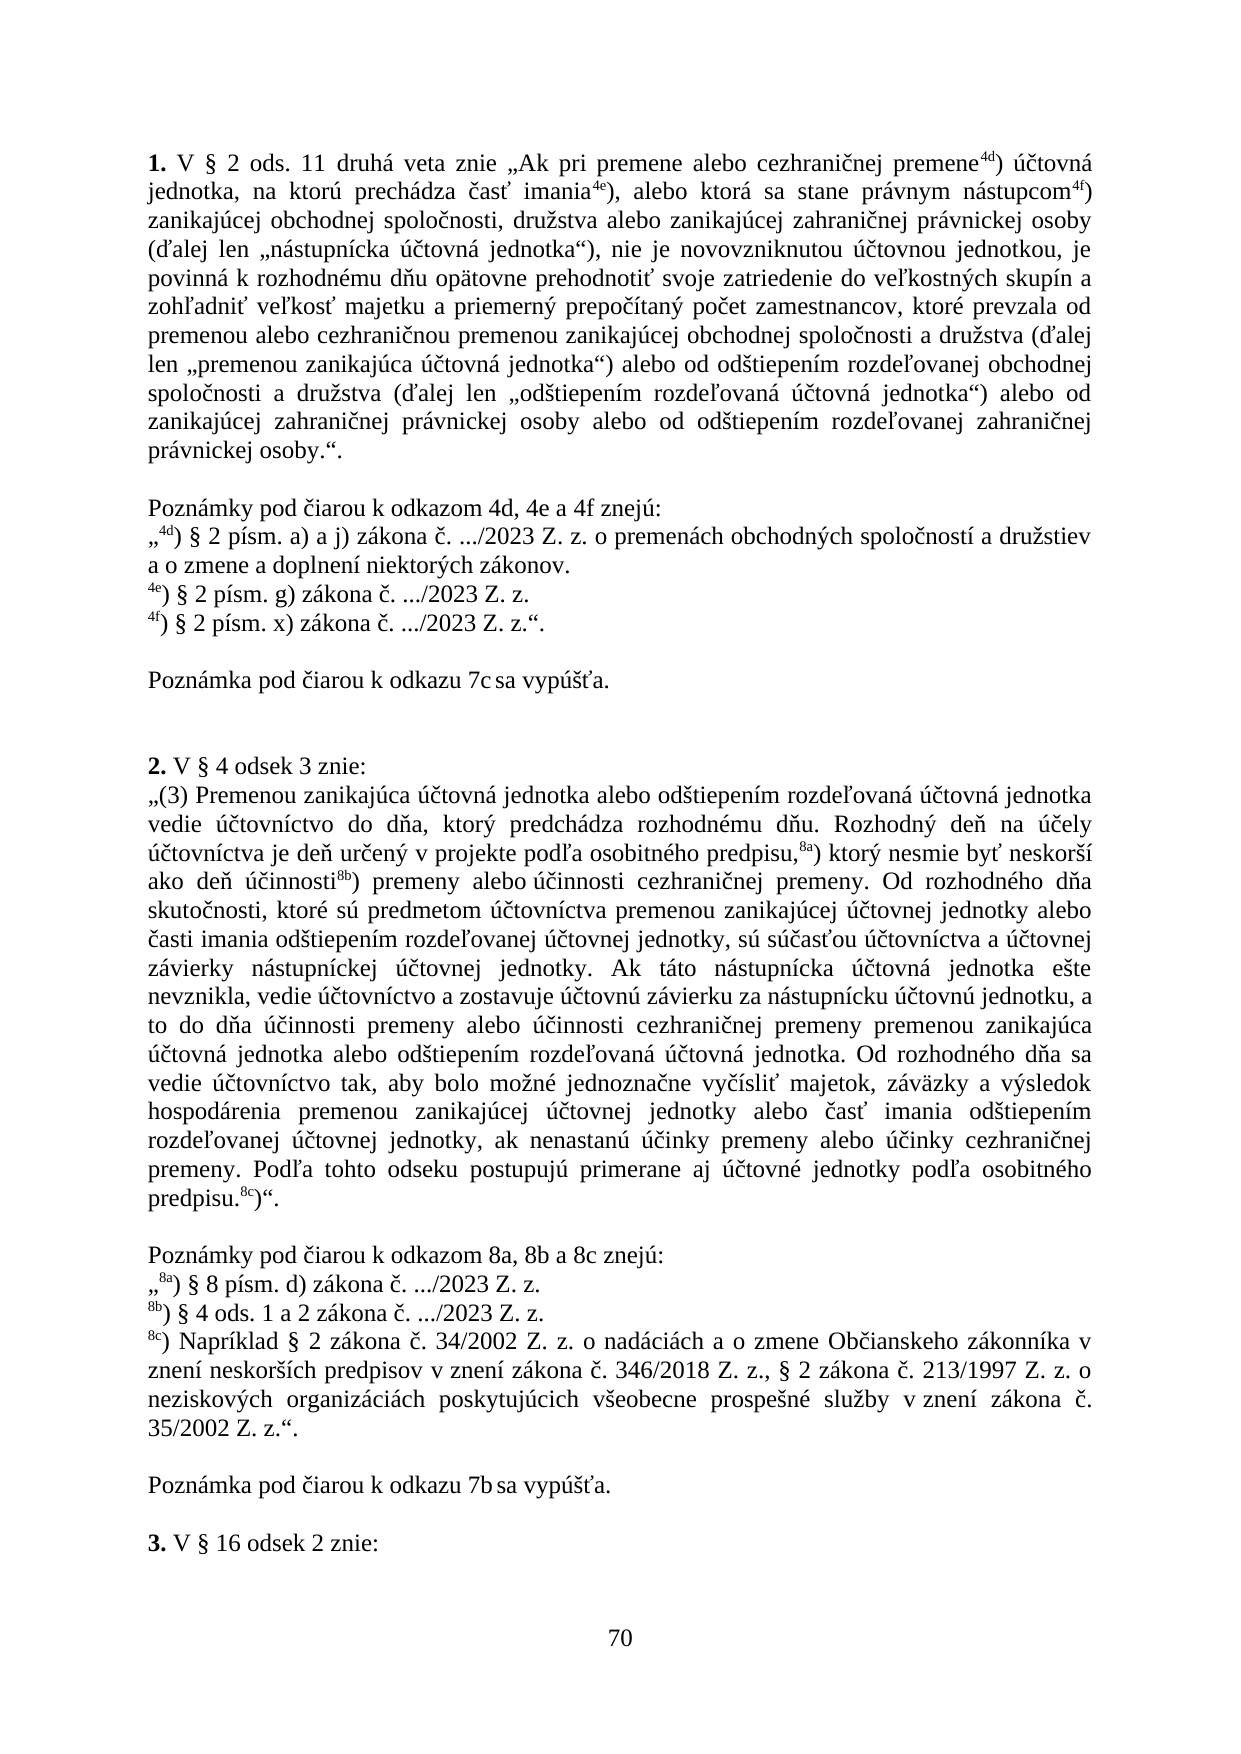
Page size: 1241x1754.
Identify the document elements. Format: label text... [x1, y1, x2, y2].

text 8b) § 4 ods. 1 a 2 zákona č. .../2023 Z. z. [148, 1298, 1092, 1326]
text 3. V § 16 odsek 2 znie: [148, 1528, 1092, 1556]
text 2. V § 4 odsek 3 znie: [148, 751, 1092, 780]
text Poznámky pod čiarou k odkazom 4d, 4e a 4f znejú: [148, 493, 1092, 521]
text Poznámka pod čiarou k odkazu 7c sa vypúšťa. [148, 665, 1092, 694]
text 1. V § 2 ods. 11 druhá veta znie „Ak pri premene alebo cezhraničnej premene4d) účtovná jednotka, na ktorú prechádza časť imania4e), alebo ktorá sa stane právnym nástupcom4f) zanikajúcej obchodnej spoločnosti, družstva alebo zanikajúcej zahraničnej právnickej osoby (ďalej len „nástupnícka účtovná jednotka“), nie je novovzniknutou účtovnou jednotkou, je povinná k rozhodnému dňu opätovne prehodnotiť svoje zatriedenie do veľkostných skupín a zohľadniť veľkosť majetku a priemerný prepočítaný počet zamestnancov, ktoré prevzala od premenou alebo cezhraničnou premenou zanikajúcej obchodnej spoločnosti a družstva (ďalej len „premenou zanikajúca účtovná jednotka“) alebo od odštiepením rozdeľovanej obchodnej spoločnosti a družstva (ďalej len „odštiepením rozdeľovaná účtovná jednotka“) alebo od zanikajúcej zahraničnej právnickej osoby alebo od odštiepením rozdeľovanej zahraničnej právnickej osoby.“. [148, 148, 1092, 464]
text „8a) § 8 písm. d) zákona č. .../2023 Z. z. [148, 1269, 1092, 1298]
text 4f) § 2 písm. x) zákona č. .../2023 Z. z.“. [148, 608, 1092, 636]
text „4d) § 2 písm. a) a j) zákona č. .../2023 Z. z. o premenách obchodných spoločností a družstiev a o zmene a doplnení niektorých zákonov. [148, 521, 1092, 579]
text 8c) Napríklad § 2 zákona č. 34/2002 Z. z. o nadáciách a o zmene Občianskeho zákonníka v znení neskorších predpisov v znení zákona č. 346/2018 Z. z., § 2 zákona č. 213/1997 Z. z. o neziskových organizáciách poskytujúcich všeobecne prospešné služby v znení zákona č. 35/2002 Z. z.“. [148, 1326, 1092, 1441]
text „(3) Premenou zanikajúca účtovná jednotka alebo odštiepením rozdeľovaná účtovná jednotka vedie účtovníctvo do dňa, ktorý predchádza rozhodnému dňu. Rozhodný deň na účely účtovníctva je deň určený v projekte podľa osobitného predpisu,8a) ktorý nesmie byť neskorší ako deň účinnosti8b) premeny alebo účinnosti cezhraničnej premeny. Od rozhodného dňa skutočnosti, ktoré sú predmetom účtovníctva premenou zanikajúcej účtovnej jednotky alebo časti imania odštiepením rozdeľovanej účtovnej jednotky, sú súčasťou účtovníctva a účtovnej závierky nástupníckej účtovnej jednotky. Ak táto nástupnícka účtovná jednotka ešte nevznikla, vedie účtovníctvo a zostavuje účtovnú závierku za nástupnícku účtovnú jednotku, a to do dňa účinnosti premeny alebo účinnosti cezhraničnej premeny premenou zanikajúca účtovná jednotka alebo odštiepením rozdeľovaná účtovná jednotka. Od rozhodného dňa sa vedie účtovníctvo tak, aby bolo možné jednoznačne vyčísliť majetok, záväzky a výsledok hospodárenia premenou zanikajúcej účtovnej jednotky alebo časť imania odštiepením rozdeľovanej účtovnej jednotky, ak nenastanú účinky premeny alebo účinky cezhraničnej premeny. Podľa tohto odseku postupujú primerane aj účtovné jednotky podľa osobitného predpisu.8c)“. [148, 780, 1092, 1211]
text Poznámka pod čiarou k odkazu 7b sa vypúšťa. [148, 1470, 1092, 1499]
text 4e) § 2 písm. g) zákona č. .../2023 Z. z. [148, 579, 1092, 608]
text Poznámky pod čiarou k odkazom 8a, 8b a 8c znejú: [148, 1240, 1092, 1269]
